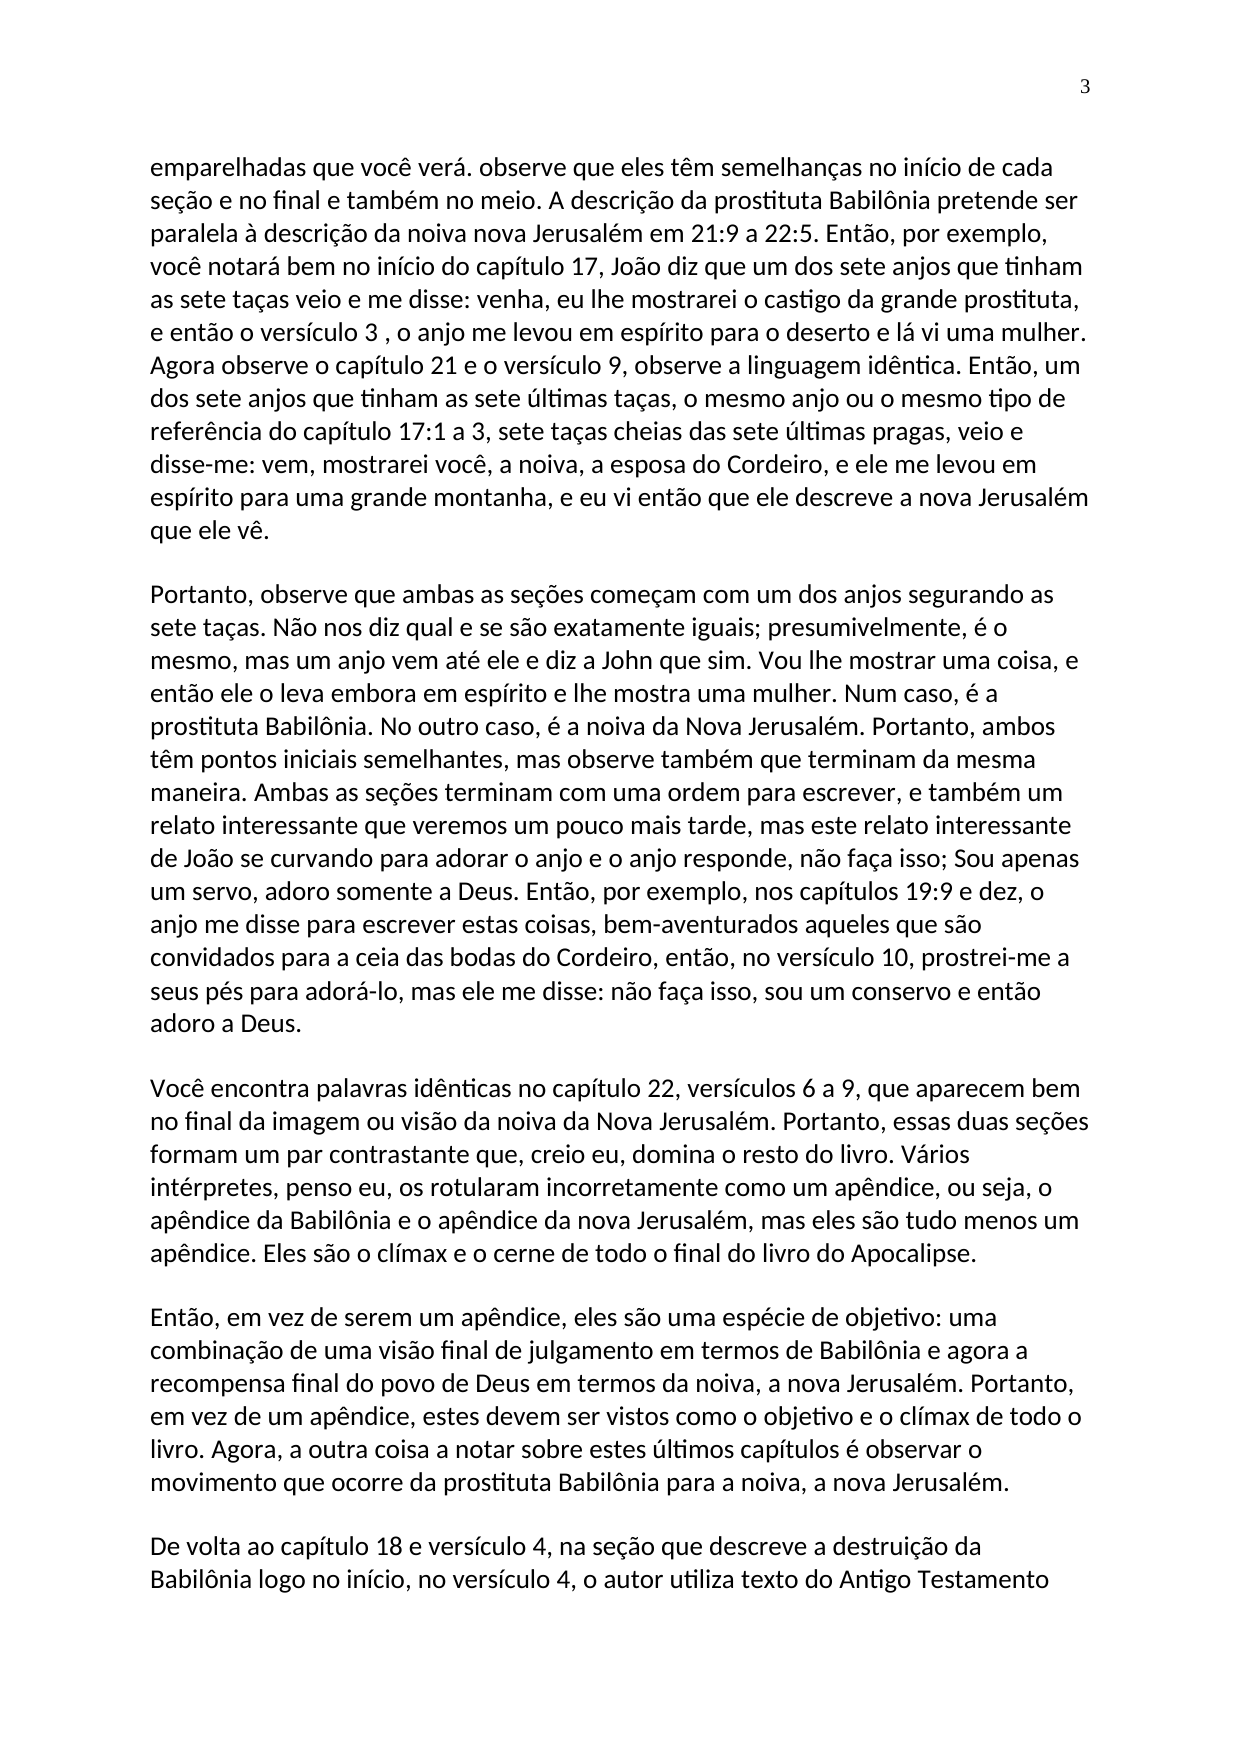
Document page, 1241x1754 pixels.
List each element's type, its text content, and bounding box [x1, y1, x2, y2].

text Você encontra palavras idênticas no capítulo 22, versículos 6 a 9, que aparecem bem no final da imagem ou visão da noiva da Nova Jerusalém. Portanto, essas duas seções formam um par contrastante que, creio eu, domina o resto do livro. Vários intérpretes, penso eu, os rotularam incorretamente como um apêndice, ou seja, o apêndice da Babilônia e o apêndice da nova Jerusalém, mas eles são tudo menos um apêndice. Eles são o clímax e o cerne de todo o final do livro do Apocalipse. [150, 1071, 1090, 1269]
text Portanto, observe que ambas as seções começam com um dos anjos segurando as sete taças. Não nos diz qual e se são exatamente iguais; presumivelmente, é o mesmo, mas um anjo vem até ele e diz a John que sim. Vou lhe mostrar uma coisa, e então ele o leva embora em espírito e lhe mostra uma mulher. Num caso, é a prostituta Babilônia. No outro caso, é a noiva da Nova Jerusalém. Portanto, ambos têm pontos iniciais semelhantes, mas observe também que terminam da mesma maneira. Ambas as seções terminam com uma ordem para escrever, e também um relato interessante que veremos um pouco mais tarde, mas este relato interessante de João se curvando para adorar o anjo e o anjo responde, não faça isso; Sou apenas um servo, adoro somente a Deus. Então, por exemplo, nos capítulos 19:9 e dez, o anjo me disse para escrever estas coisas, bem-aventurados aqueles que são convidados para a ceia das bodas do Cordeiro, então, no versículo 10, prostrei-me a seus pés para adorá-lo, mas ele me disse: não faça isso, sou um conservo e então adoro a Deus. [150, 577, 1090, 1040]
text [150, 150, 1090, 546]
text Então, em vez de serem um apêndice, eles são uma espécie de objetivo: uma combinação de uma visão final de julgamento em termos de Babilônia e agora a recompensa final do povo de Deus em termos da noiva, a nova Jerusalém. Portanto, em vez de um apêndice, estes devem ser vistos como o objetivo e o clímax de todo o livro. Agora, a outra coisa a notar sobre estes últimos capítulos é observar o movimento que ocorre da prostituta Babilônia para a noiva, a nova Jerusalém. [150, 1300, 1090, 1498]
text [150, 1529, 1090, 1595]
